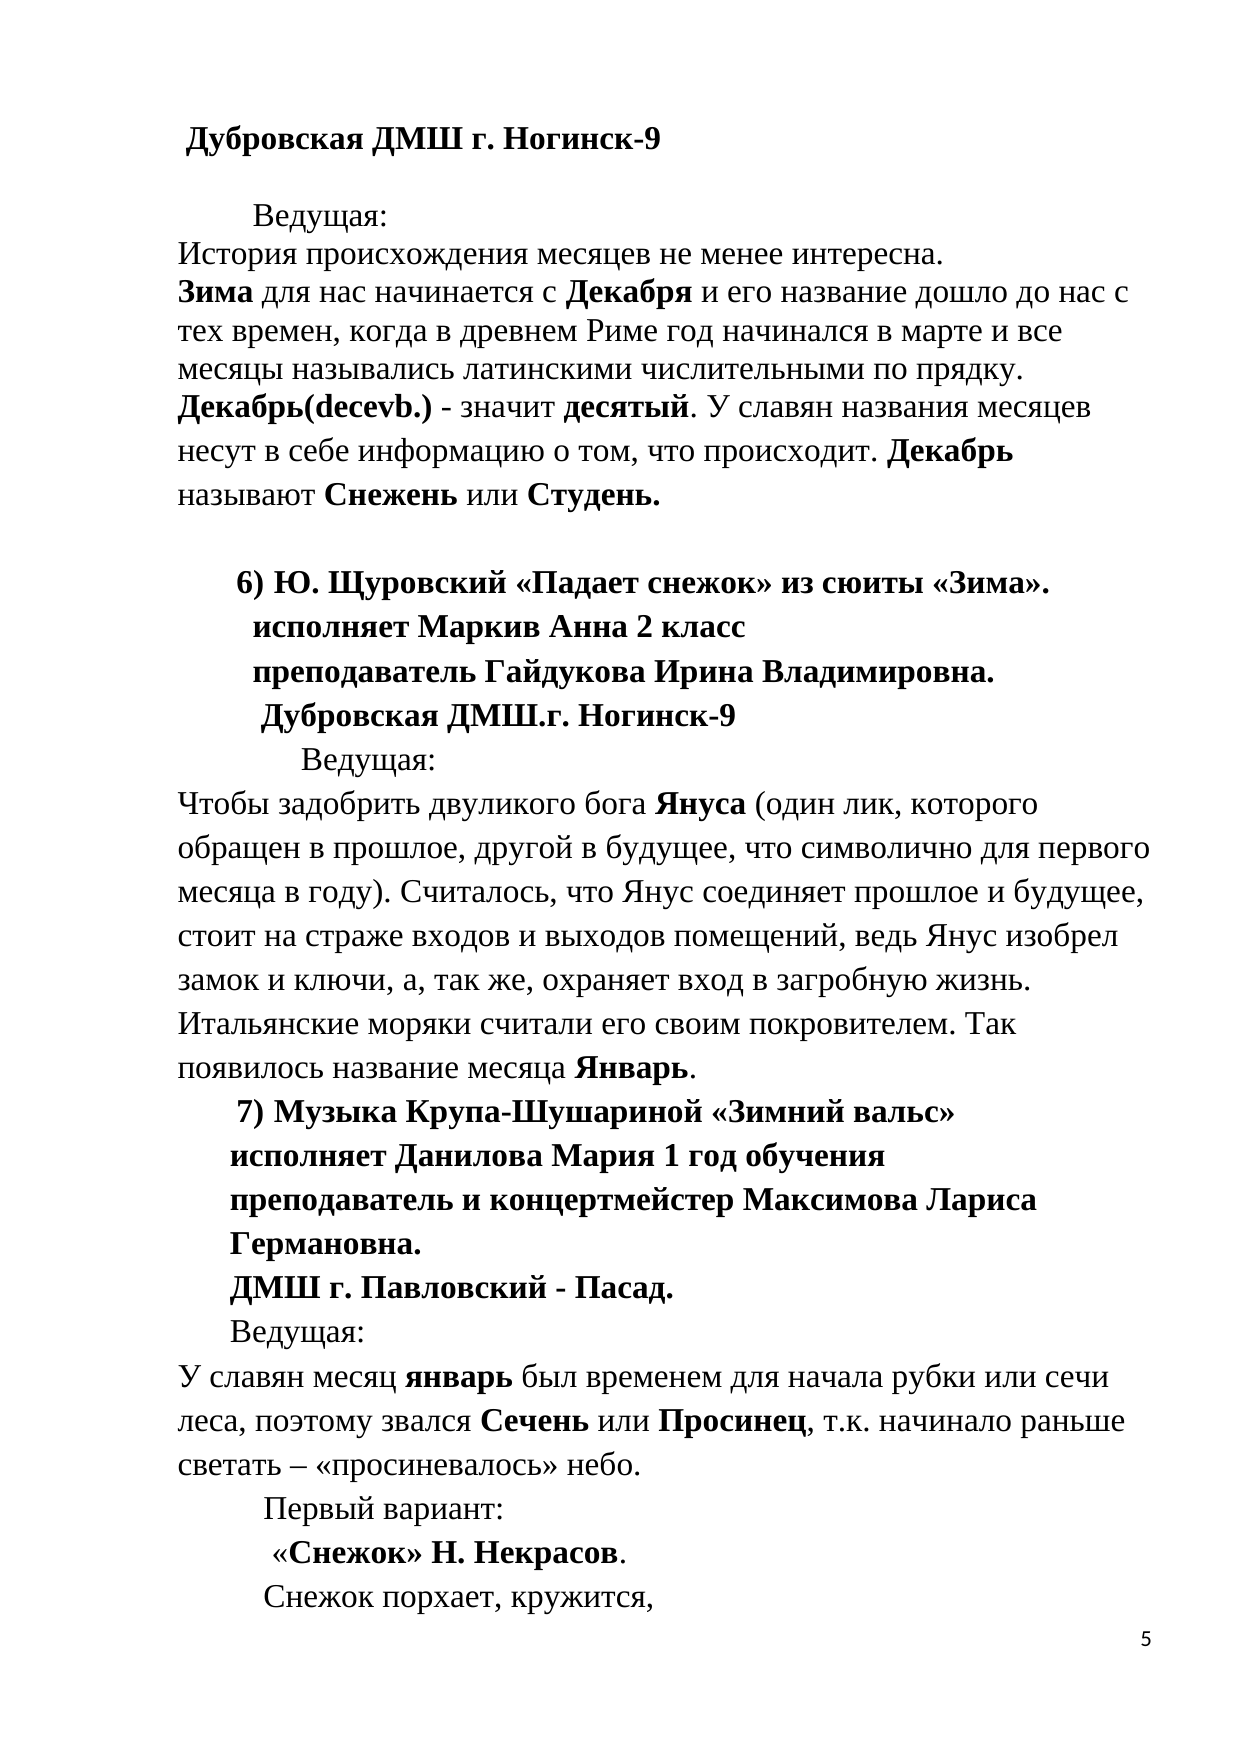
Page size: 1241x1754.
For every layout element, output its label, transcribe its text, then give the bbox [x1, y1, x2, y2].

list Ведущая: [229, 1312, 1152, 1350]
list преподаватель Гайдукова Ирина Владимировна. [252, 651, 1152, 689]
text Чтобы задобрить двуликого бога Януса (один лик, которого обращен в прошлое, другой в будущее, что символично для первого месяца в году). Считалось, что Янус соединяет прошлое и будущее, стоит на страже входов и выходов помещений, ведь Янус изобрел замок и ключи, а, так же, охраняет вход в загробную жизнь. Итальянские моряки считали его своим покровителем. Так появилось название месяца Январь. [177, 783, 1152, 1086]
list Ведущая: [301, 739, 1152, 777]
list ДМШ г. Павловский - Пасад. [229, 1268, 1152, 1306]
list Снежок порхает, кружится, [263, 1576, 1152, 1614]
list Ведущая: [252, 195, 1152, 233]
list исполняет Данилова Мария 1 год обучения [229, 1136, 1152, 1174]
list Ю. Щуровский «Падает снежок» из сюиты «Зима». [236, 563, 1152, 601]
text У славян месяц январь был временем для начала рубки или сечи леса, поэтому звался Сечень или Просинец, т.к. начинало раньше светать – «просиневалось» небо. [177, 1356, 1152, 1482]
list преподаватель и концертмейстер Максимова Лариса Германовна. [229, 1179, 1152, 1262]
list Дубровская ДМШ.г. Ногинск-9 [252, 695, 1152, 733]
text История происхождения месяцев не менее интересна. [177, 233, 1152, 271]
list Первый вариант: [263, 1488, 1152, 1526]
text Дубровская ДМШ г. Ногинск-9 [177, 118, 1152, 156]
text Зима для нас начинается с Декабря и его название дошло до нас с тех времен, когда в древнем Риме год начинался в марте и все месяцы назывались латинскими числительными по прядку. [177, 271, 1152, 386]
text Декабрь(decevb.) - значит десятый. У славян названия месяцев несут в себе информацию о том, что происходит. Декабрь называют Снежень или Студень. [177, 386, 1152, 513]
list исполняет Маркив Анна 2 класс [252, 607, 1152, 645]
list Музыка Крупа-Шушариной «Зимний вальс» [236, 1091, 1152, 1130]
list «Снежок» Н. Некрасов. [263, 1532, 1152, 1570]
